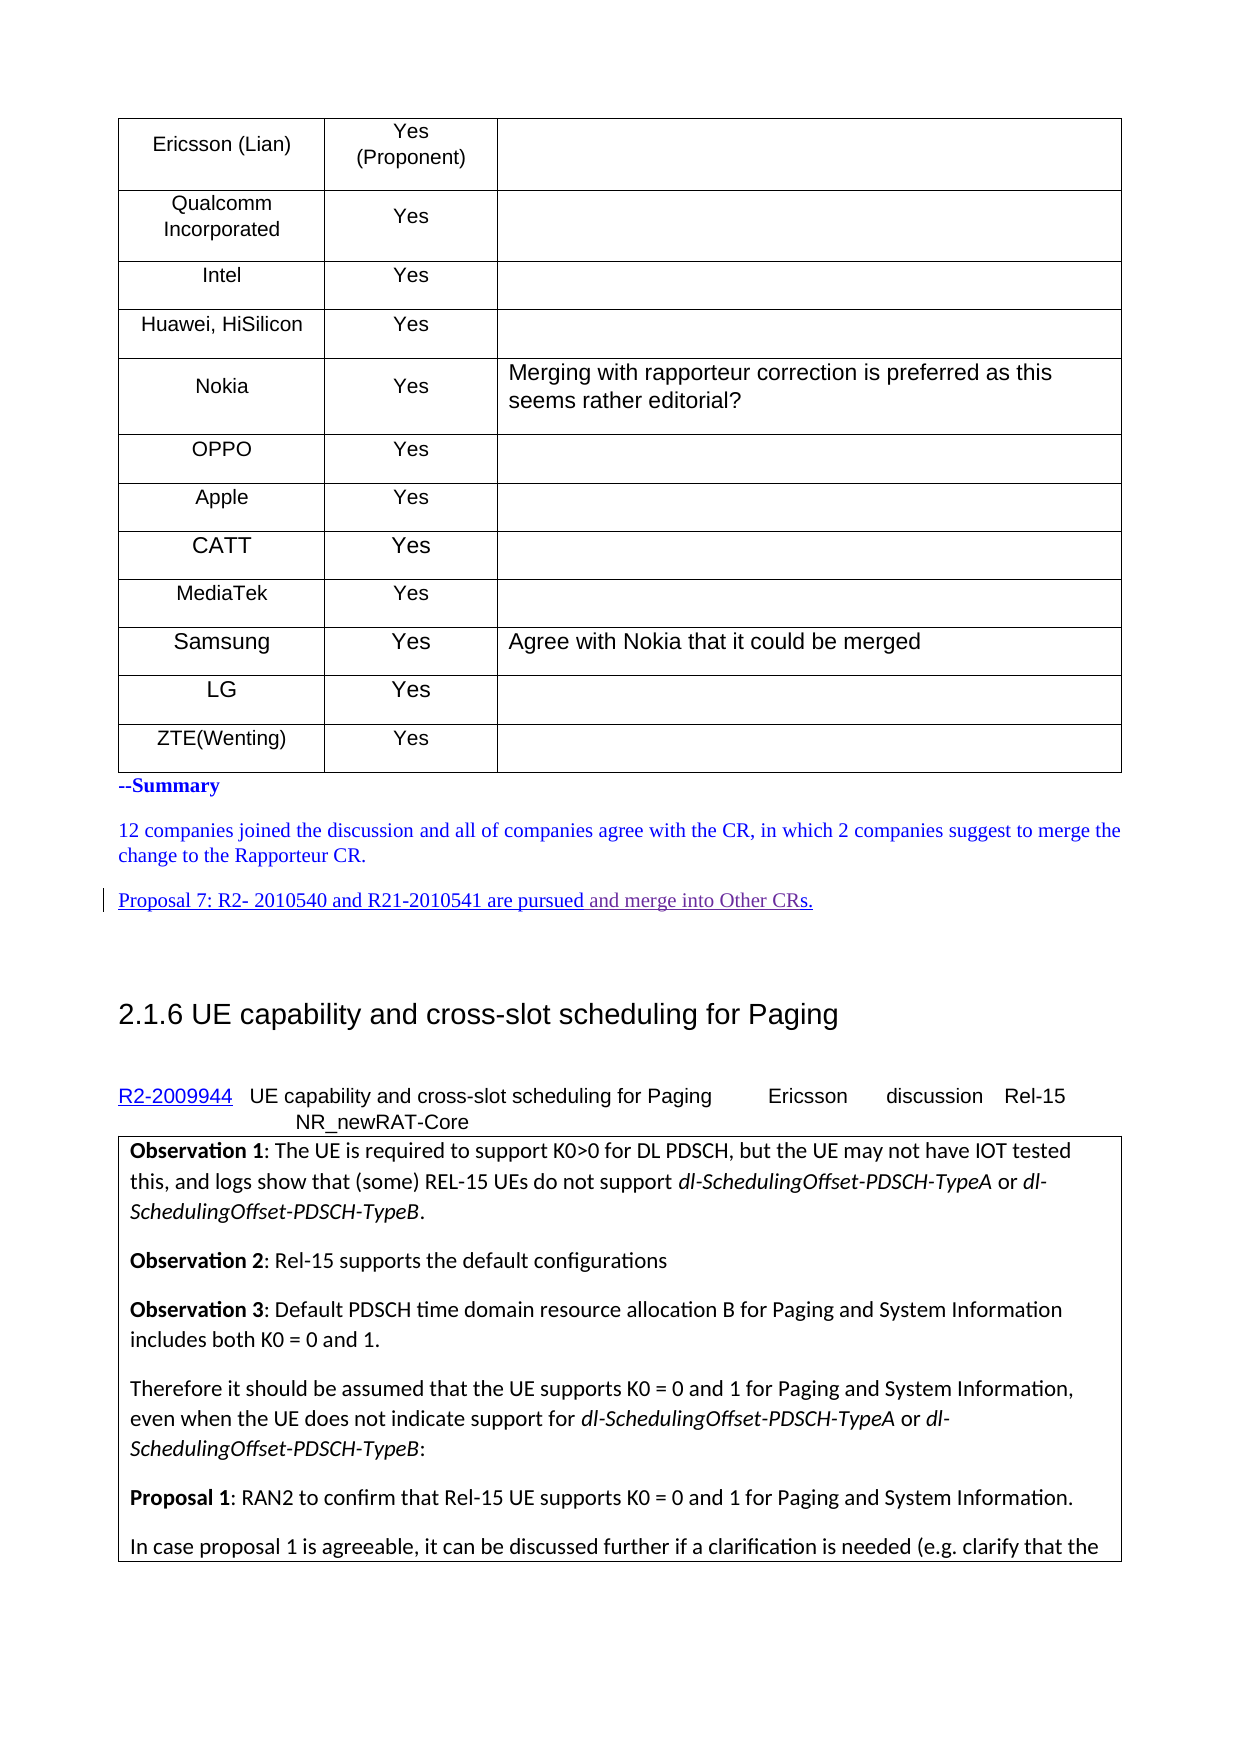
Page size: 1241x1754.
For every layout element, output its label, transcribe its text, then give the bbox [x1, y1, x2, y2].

table_cell [498, 532, 1121, 579]
table_cell LG [119, 676, 324, 723]
table_cell Yes [325, 725, 497, 772]
table_cell [498, 191, 1121, 261]
table_cell Ericsson (Lian) [119, 119, 324, 189]
table_cell Yes [325, 262, 497, 309]
table_cell [498, 262, 1121, 309]
table_cell OPPO [119, 435, 324, 482]
table_cell [498, 119, 1121, 189]
text Proposal 7: R2- 2010540 and R21-2010541 are pursueds. [118, 888, 1122, 912]
table_cell Nokia [119, 359, 324, 434]
table_cell Yes [325, 310, 497, 357]
table_cell CATT [119, 532, 324, 579]
table_cell [498, 484, 1121, 531]
table_cell Intel [119, 262, 324, 309]
table_cell Yes [325, 580, 497, 627]
text --Summary [118, 773, 1122, 797]
table_cell Agree with Nokia that it could be merged [498, 628, 1121, 675]
table_cell Yes [325, 435, 497, 482]
table_cell Huawei, HiSilicon [119, 310, 324, 357]
table_cell Yes (Proponent) [325, 119, 497, 189]
subtitle 2.1.6 UE capability and cross-slot scheduling for Paging [118, 997, 1122, 1031]
table_cell Merging with rapporteur correction is preferred as this seems rather editorial? [498, 359, 1121, 434]
table_cell Yes [325, 676, 497, 723]
text 12 companies joined the discussion and all of companies agree with the CR, in which 2 companies suggest to merge the change to the Rapporteur CR. [118, 817, 1122, 867]
table_cell Qualcomm Incorporated [119, 191, 324, 261]
table_cell ZTE(Wenting) [119, 725, 324, 772]
table_cell Yes [325, 191, 497, 261]
table_cell [498, 725, 1121, 772]
table_cell Yes [325, 628, 497, 675]
table_cell Apple [119, 484, 324, 531]
table_cell [498, 310, 1121, 357]
table_cell Samsung [119, 628, 324, 675]
table_cell Yes [325, 359, 497, 434]
title R2-2009944 UE capability and cross-slot scheduling for Paging Ericsson discussion Rel-15 NR_newRAT-Core [118, 1084, 1122, 1134]
table_cell MediaTek [119, 580, 324, 627]
table_cell Yes [325, 532, 497, 579]
table_cell Yes [325, 484, 497, 531]
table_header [119, 1137, 1121, 1561]
table_cell [498, 676, 1121, 723]
table_cell [498, 435, 1121, 482]
table_cell [498, 580, 1121, 627]
